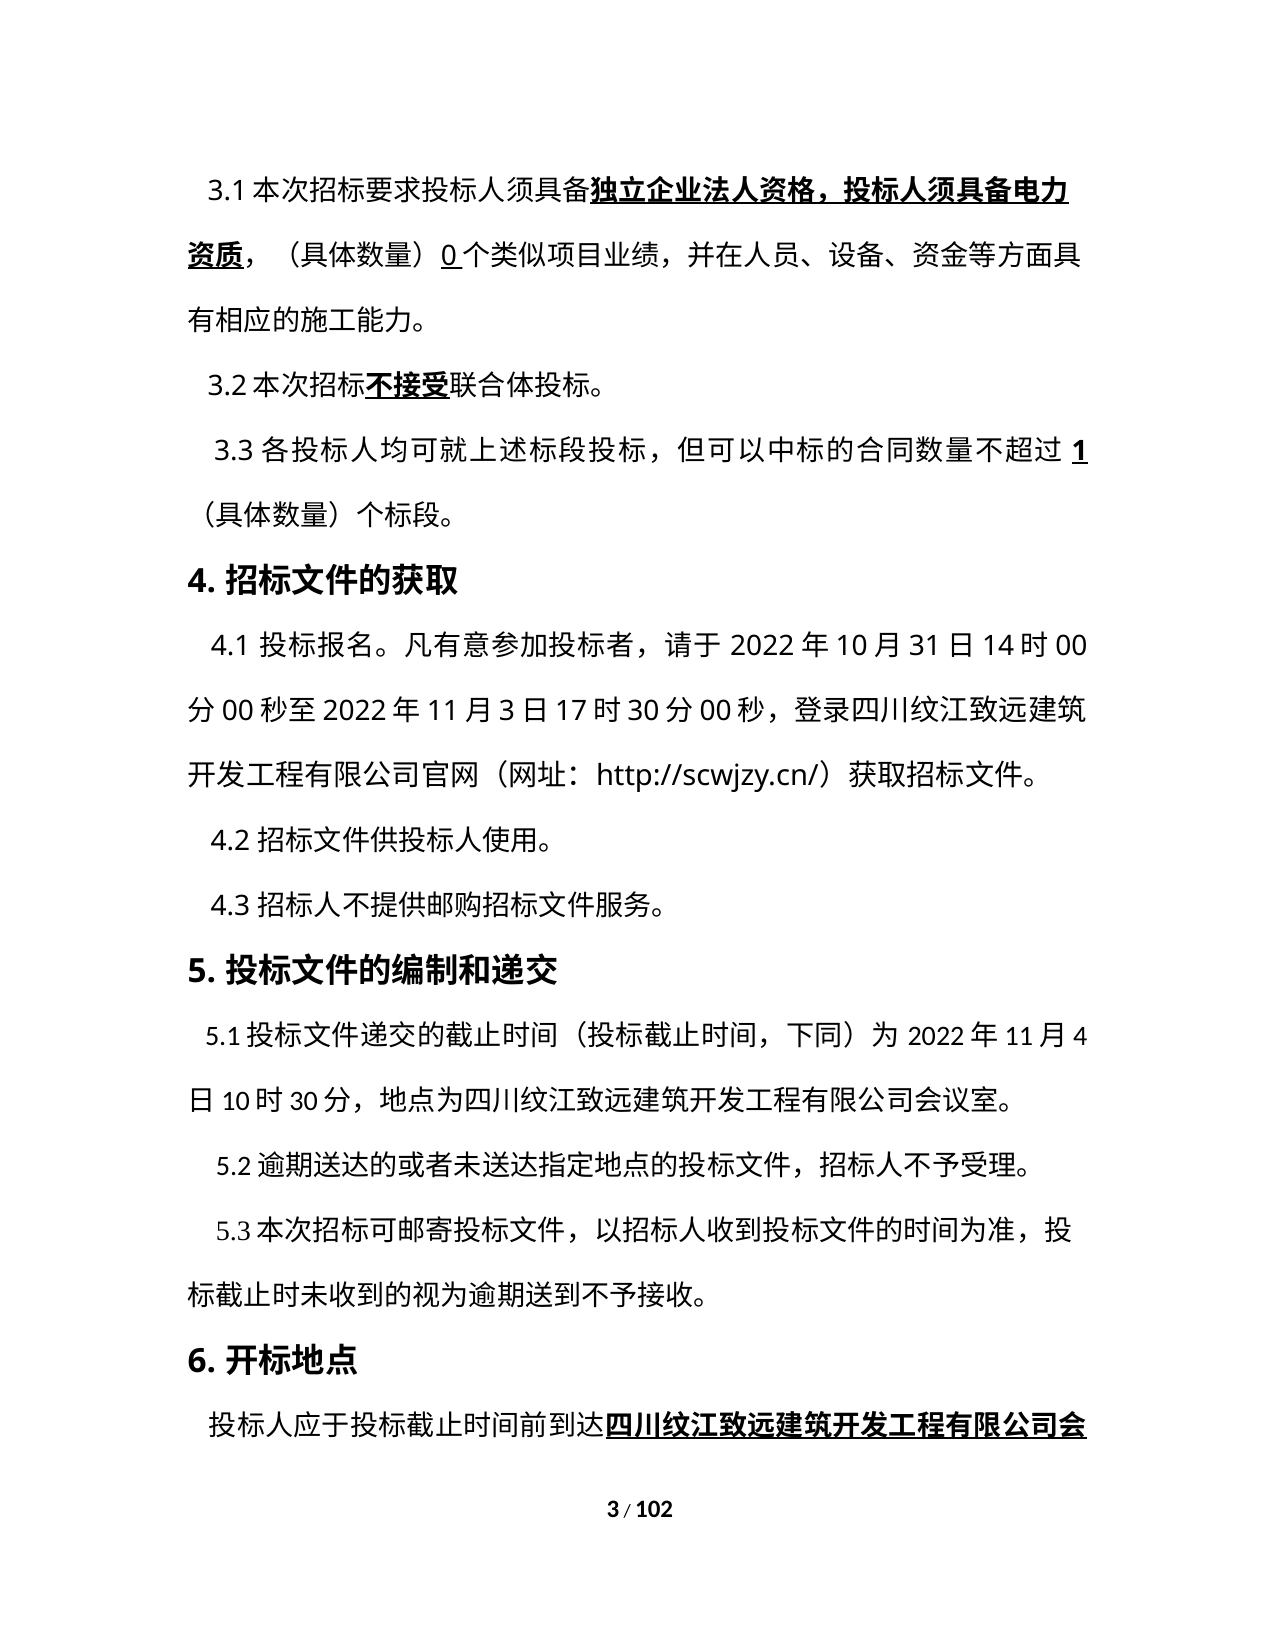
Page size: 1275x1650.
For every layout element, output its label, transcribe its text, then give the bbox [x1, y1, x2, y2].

text 4. 招标文件的获取 [187, 545, 1087, 610]
text 3.3各投标人均可就上述标段投标，但可以中标的合同数量不超过1（具体数量）个标段。 [187, 415, 1087, 545]
text 3.2本次招标不接受联合体投标。 [187, 350, 1087, 415]
text 3.1本次招标要求投标人须具备独立企业法人资格，投标人须具备电力资质，（具体数量）0个类似项目业绩，并在人员、设备、资金等方面具有相应的施工能力。 [187, 155, 1087, 350]
text 5.3本次招标可邮寄投标文件，以招标人收到投标文件的时间为准，投标截止时未收到的视为逾期送到不予接收。 [187, 1195, 1087, 1325]
text 4.3 招标人不提供邮购招标文件服务。 [187, 870, 1087, 935]
text 4.2 招标文件供投标人使用。 [187, 805, 1087, 870]
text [187, 1390, 1087, 1455]
text 5.2逾期送达的或者未送达指定地点的投标文件，招标人不予受理。 [187, 1130, 1087, 1195]
text 4.1 投标报名。凡有意参加投标者，请于 2022年10月31日14时00分00秒至2022年11月3日17时30分00秒，登录四川纹江致远建筑开发工程有限公司官网（网址：http://scwjzy.cn/）获取招标文件。 [187, 610, 1087, 805]
text 5.1投标文件递交的截止时间（投标截止时间，下同）为2022年11月4日10时30分，地点为四川纹江致远建筑开发工程有限公司会议室。 [187, 1000, 1087, 1130]
text 6. 开标地点 [187, 1325, 1087, 1390]
text 5. 投标文件的编制和递交 [187, 935, 1087, 1000]
